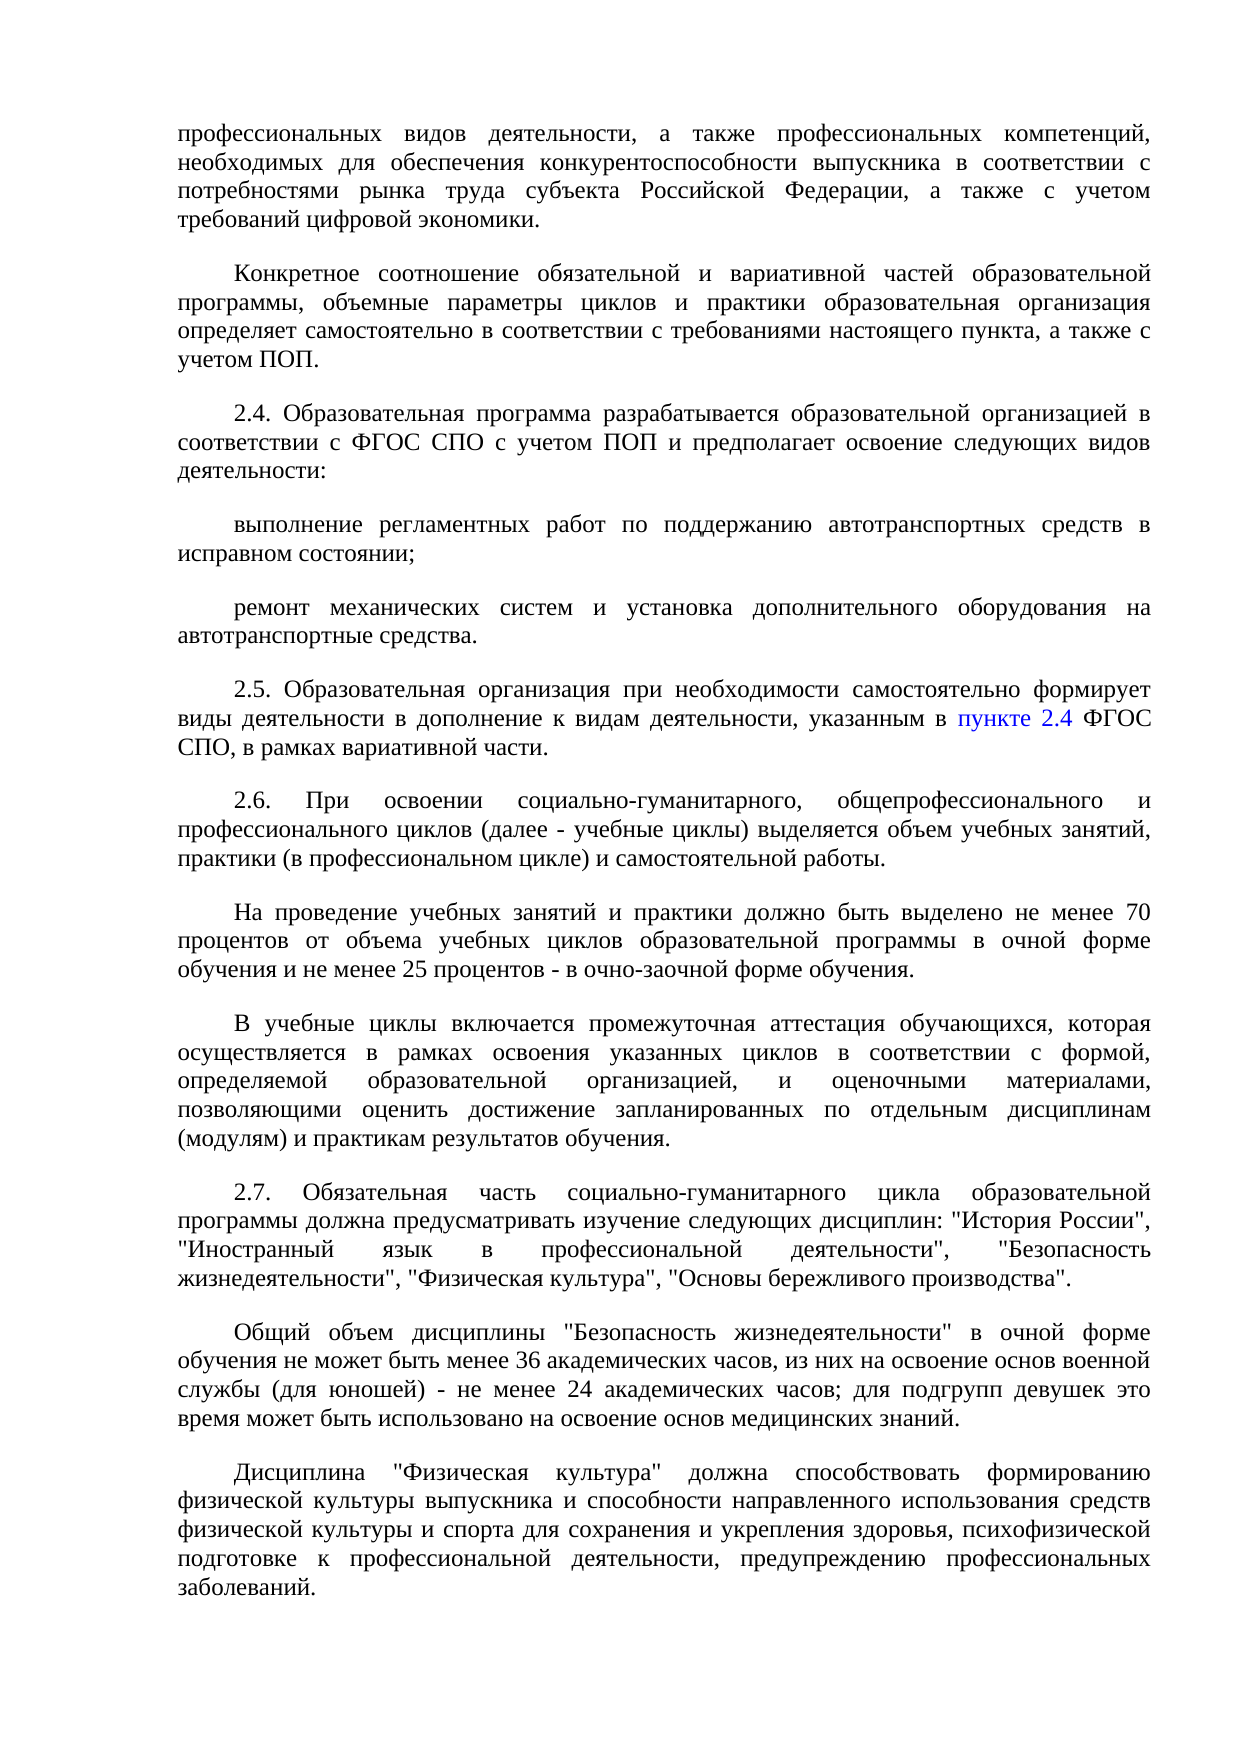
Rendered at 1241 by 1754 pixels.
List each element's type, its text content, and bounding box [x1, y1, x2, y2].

text В учебные циклы включается промежуточная аттестация обучающихся, которая осуществляется в рамках освоения указанных циклов в соответствии с формой, определяемой образовательной организацией, и оценочными материалами, позволяющими оценить достижение запланированных по отдельным дисциплинам (модулям) и практикам результатов обучения. [177, 1008, 1152, 1152]
text Общий объем дисциплины "Безопасность жизнедеятельности" в очной форме обучения не может быть менее 36 академических часов, из них на освоение основ военной службы (для юношей) - не менее 24 академических часов; для подгрупп девушек это время может быть использовано на освоение основ медицинских знаний. [177, 1317, 1152, 1432]
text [177, 118, 1152, 233]
text 2.6. При освоении социально-гуманитарного, общепрофессионального и профессионального циклов (далее - учебные циклы) выделяется объем учебных занятий, практики (в профессиональном цикле) и самостоятельной работы. [177, 786, 1152, 872]
text 2.5. Образовательная организация при необходимости самостоятельно формирует виды деятельности в дополнение к видам деятельности, указанным в пункте 2.4 ФГОС СПО, в рамках вариативной части. [177, 674, 1152, 761]
text На проведение учебных занятий и практики должно быть выделено не менее 70 процентов от объема учебных циклов образовательной программы в очной форме обучения и не менее 25 процентов - в очно-заочной форме обучения. [177, 897, 1152, 983]
text 2.7. Обязательная часть социально-гуманитарного цикла образовательной программы должна предусматривать изучение следующих дисциплин: "История России", "Иностранный язык в профессиональной деятельности", "Безопасность жизнедеятельности", "Физическая культура", "Основы бережливого производства". [177, 1177, 1152, 1292]
text ремонт механических систем и установка дополнительного оборудования на автотранспортные средства. [177, 592, 1152, 649]
text Дисциплина "Физическая культура" должна способствовать формированию физической культуры выпускника и способности направленного использования средств физической культуры и спорта для сохранения и укрепления здоровья, психофизической подготовке к профессиональной деятельности, предупреждению профессиональных заболеваний. [177, 1457, 1152, 1601]
text выполнение регламентных работ по поддержанию автотранспортных средств в исправном состоянии; [177, 509, 1152, 567]
text Конкретное соотношение обязательной и вариативной частей образовательной программы, объемные параметры циклов и практики образовательная организация определяет самостоятельно в соответствии с требованиями настоящего пункта, а также с учетом ПОП. [177, 258, 1152, 373]
text 2.4. Образовательная программа разрабатывается образовательной организацией в соответствии с ФГОС СПО с учетом ПОП и предполагает освоение следующих видов деятельности: [177, 398, 1152, 484]
